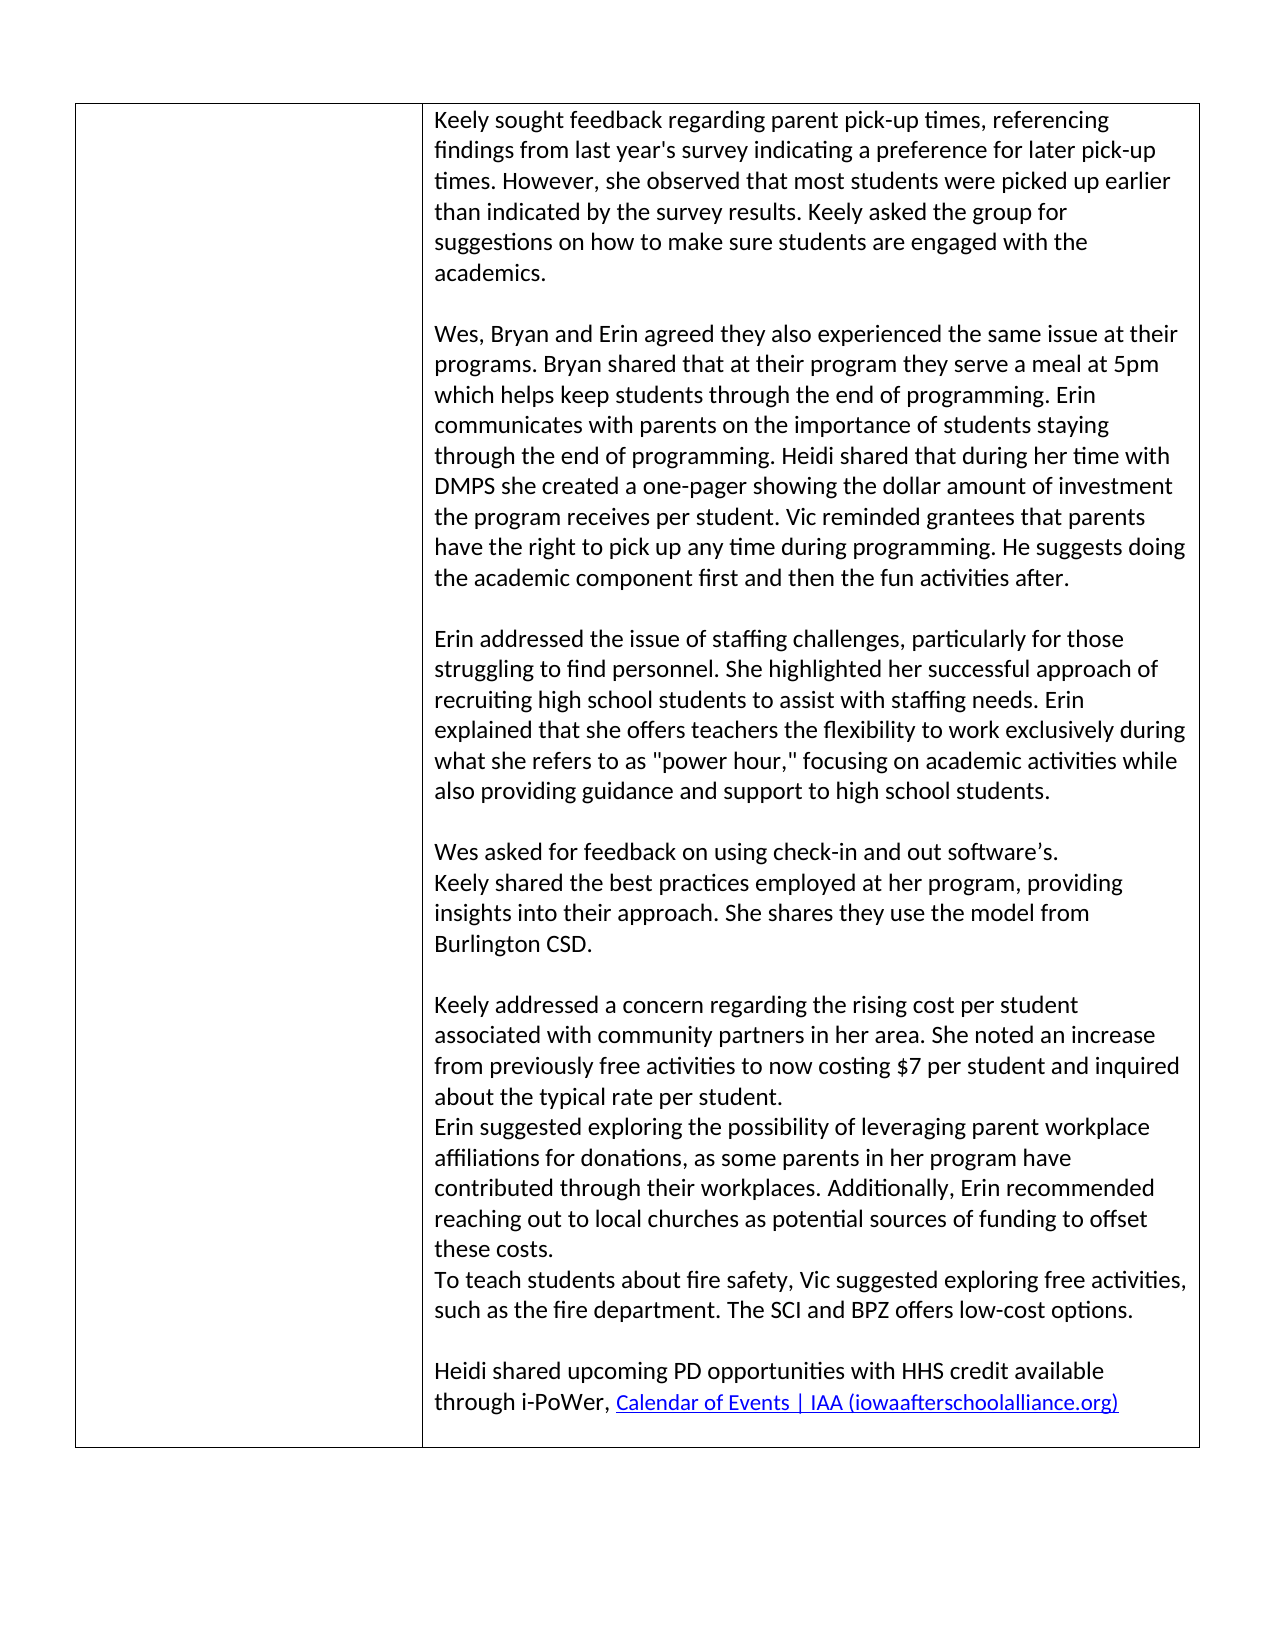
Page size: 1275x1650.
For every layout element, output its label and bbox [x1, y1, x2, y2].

table_cell [423, 104, 1199, 1447]
table_cell [76, 104, 422, 1447]
